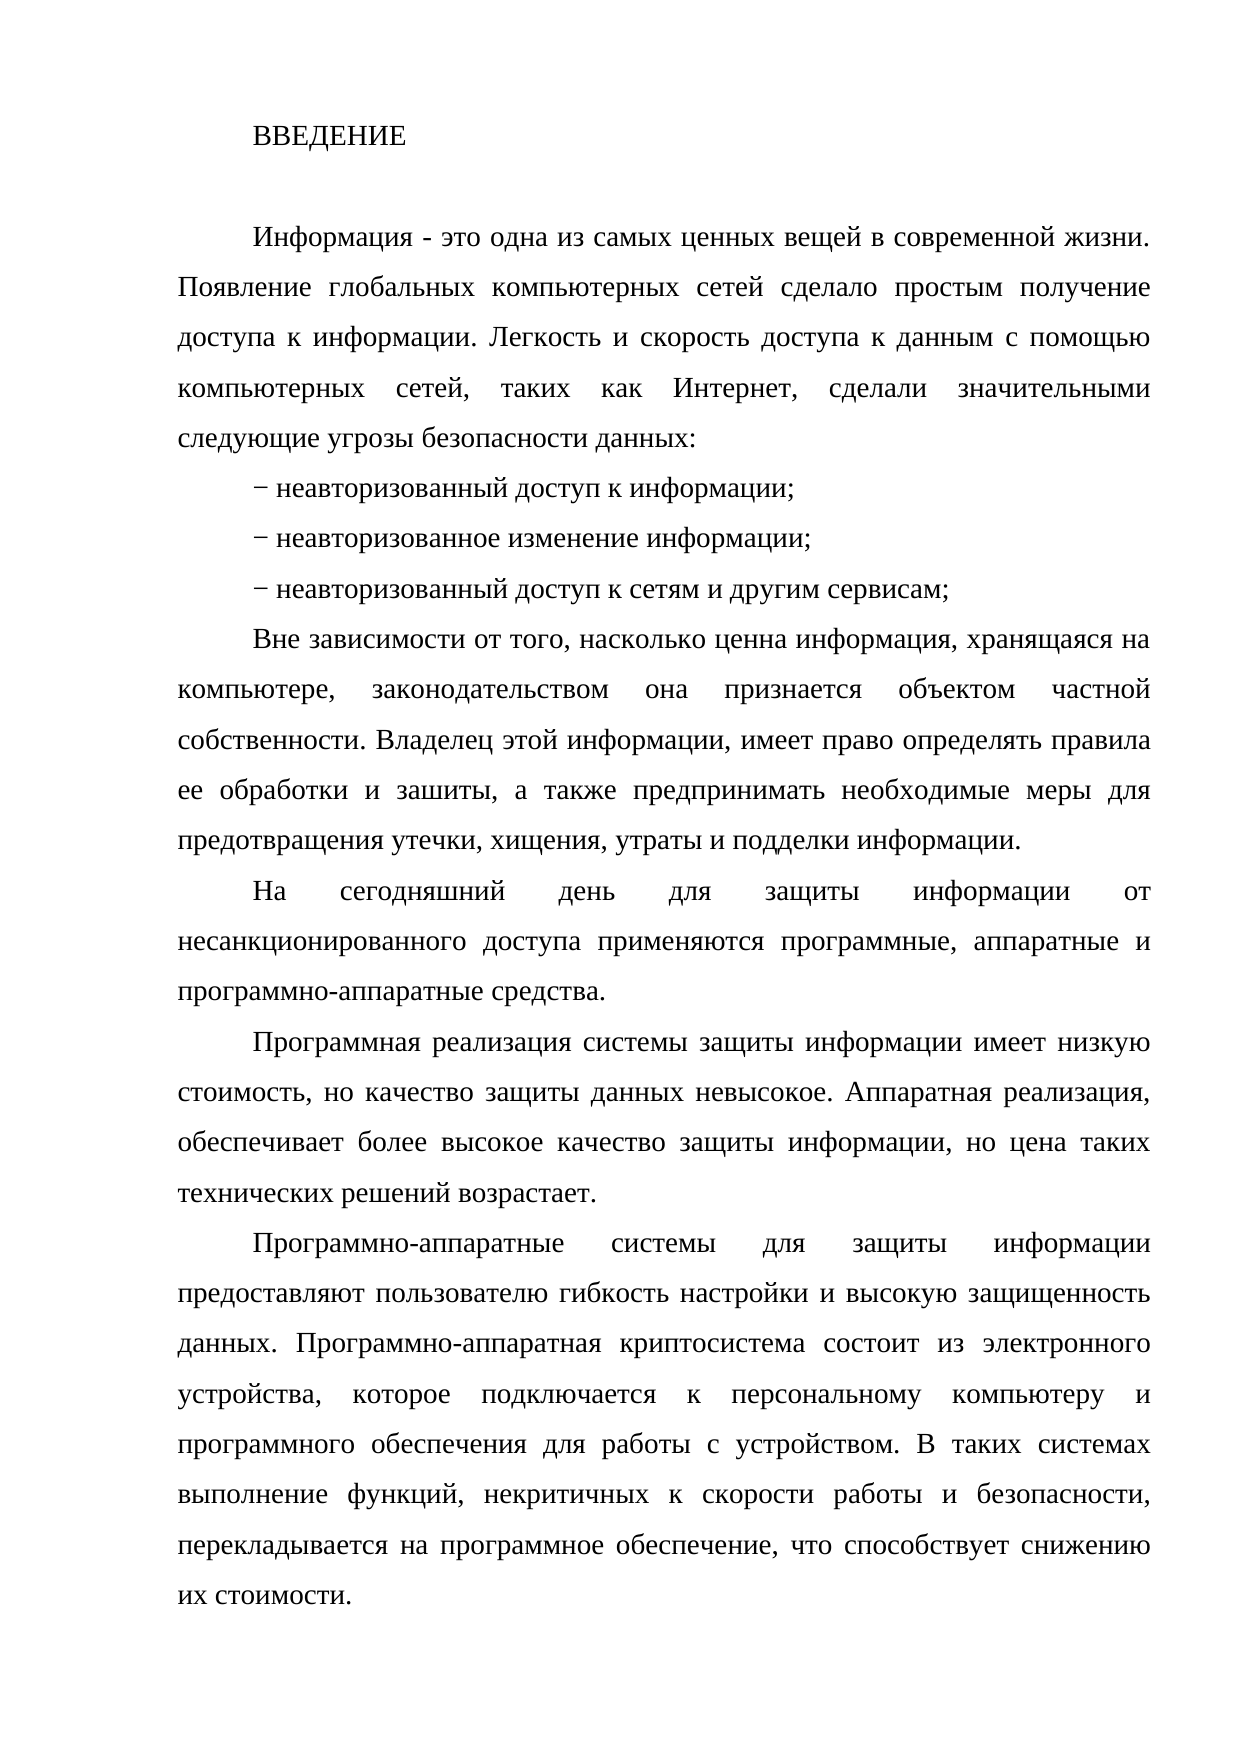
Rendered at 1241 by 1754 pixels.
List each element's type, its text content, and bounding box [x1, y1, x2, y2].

text Программная реализация системы защиты информации имеет низкую стоимость, но качество защиты данных невысокое. Аппаратная реализация, обеспечивает более высокое качество защиты информации, но цена таких технических решений возрастает. [177, 1024, 1152, 1208]
text − неавторизованный доступ к сетям и другим сервисам; [177, 571, 1152, 604]
text ВВЕДЕНИЕ [177, 118, 1152, 152]
text − неавторизованное изменение информации; [177, 521, 1152, 554]
text − неавторизованный доступ к информации; [177, 470, 1152, 504]
text Информация - это одна из самых ценных вещей в современной жизни. Появление глобальных компьютерных сетей сделало простым получение доступа к информации. Легкость и скорость доступа к данным с помощью компьютерных сетей, таких как Интернет, сделали значительными следующие угрозы безопасности данных: [177, 219, 1152, 453]
text Вне зависимости от того, насколько ценна информация, хранящаяся на компьютере, законодательством она признается объектом частной собственности. Владелец этой информации, имеет право определять правила ее обработки и зашиты, а также предпринимать необходимые меры для предотвращения утечки, хищения, утраты и подделки информации. [177, 621, 1152, 856]
text На сегодняшний день для защиты информации от несанкционированного доступа применяются программные, аппаратные и программно-аппаратные средства. [177, 873, 1152, 1007]
text Программно-аппаратные системы для защиты информации предоставляют пользователю гибкость настройки и высокую защищенность данных. Программно-аппаратная криптосистема состоит из электронного устройства, которое подключается к персональному компьютеру и программного обеспечения для работы с устройством. В таких системах выполнение функций, некритичных к скорости работы и безопасности, перекладывается на программное обеспечение, что способствует снижению их стоимости. [177, 1225, 1152, 1611]
